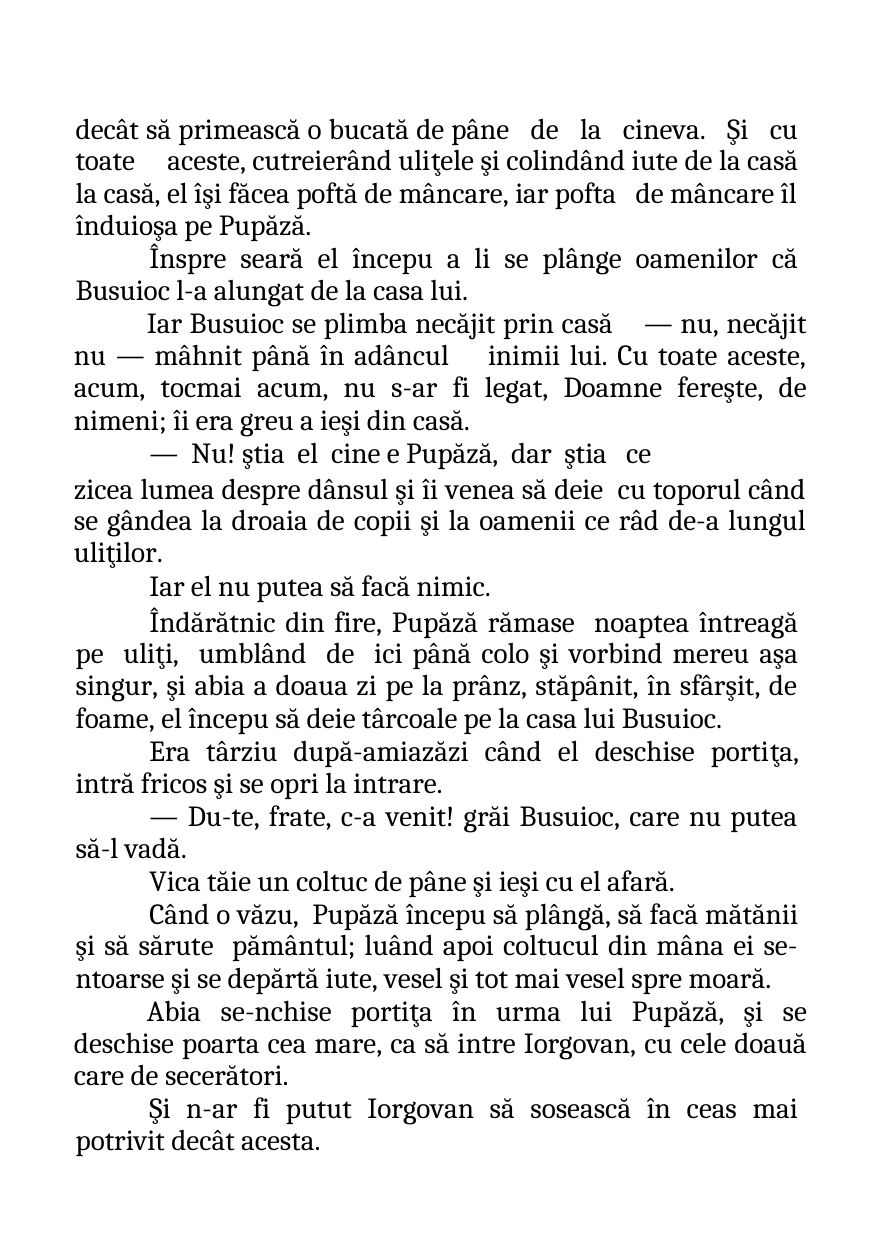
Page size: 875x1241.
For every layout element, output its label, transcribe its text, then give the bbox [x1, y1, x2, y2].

text Abia se-nchise portiţa în urma lui Pupăză, şi se deschise poarta cea mare, ca să intre Iorgovan, cu cele doauă care de secerători. [74, 996, 808, 1093]
picture [131, 570, 744, 606]
text Vica tăie un coltuc de pâne şi ieşi cu el afară. [75, 866, 799, 898]
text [75, 113, 799, 243]
text Când o văzu, Pupăză începu să plângă, să facă mătănii şi să sărute pământul; luând apoi coltucul din mâna ei se-ntoarse şi se depărtă iute, vesel şi tot mai vesel spre moară. [75, 898, 799, 995]
text Era târziu după-amiazăzi când el deschise portiţa, intră fricos şi se opri la intrare. [75, 736, 799, 800]
text Îndărătnic din fire, Pupăză rămase noaptea întreagă pe uliţi, umblând de ici până colo şi vorbind mereu aşa singur, şi abia a doaua zi pe la prânz, stăpânit, în sfârşit, de foame, el începu să deie târcoale pe la casa lui Busuioc. [75, 606, 799, 735]
text zicea lumea despre dânsul şi îi venea să deie cu toporul când se gândea la droaia de copii şi la oamenii ce râd de-a lungul uliţilor. [74, 473, 808, 570]
picture [131, 437, 744, 473]
text Şi n-ar fi putut Iorgovan să sosească în ceas mai potrivit decât acesta. [75, 1093, 799, 1158]
text — Du-te, frate, c-a venit! grăi Busuioc, care nu putea să-l vadă. [75, 801, 799, 865]
text Înspre seară el începu a li se plânge oamenilor că Busuioc l-a alungat de la casa lui. [75, 243, 799, 308]
text Iar Busuioc se plimba necăjit prin casă — nu, necăjit nu — mâhnit până în adâncul inimii lui. Cu toate aceste, acum, tocmai acum, nu s-ar fi legat, Doamne fereşte, de nimeni; îi era greu a ieşi din casă. [74, 308, 808, 437]
